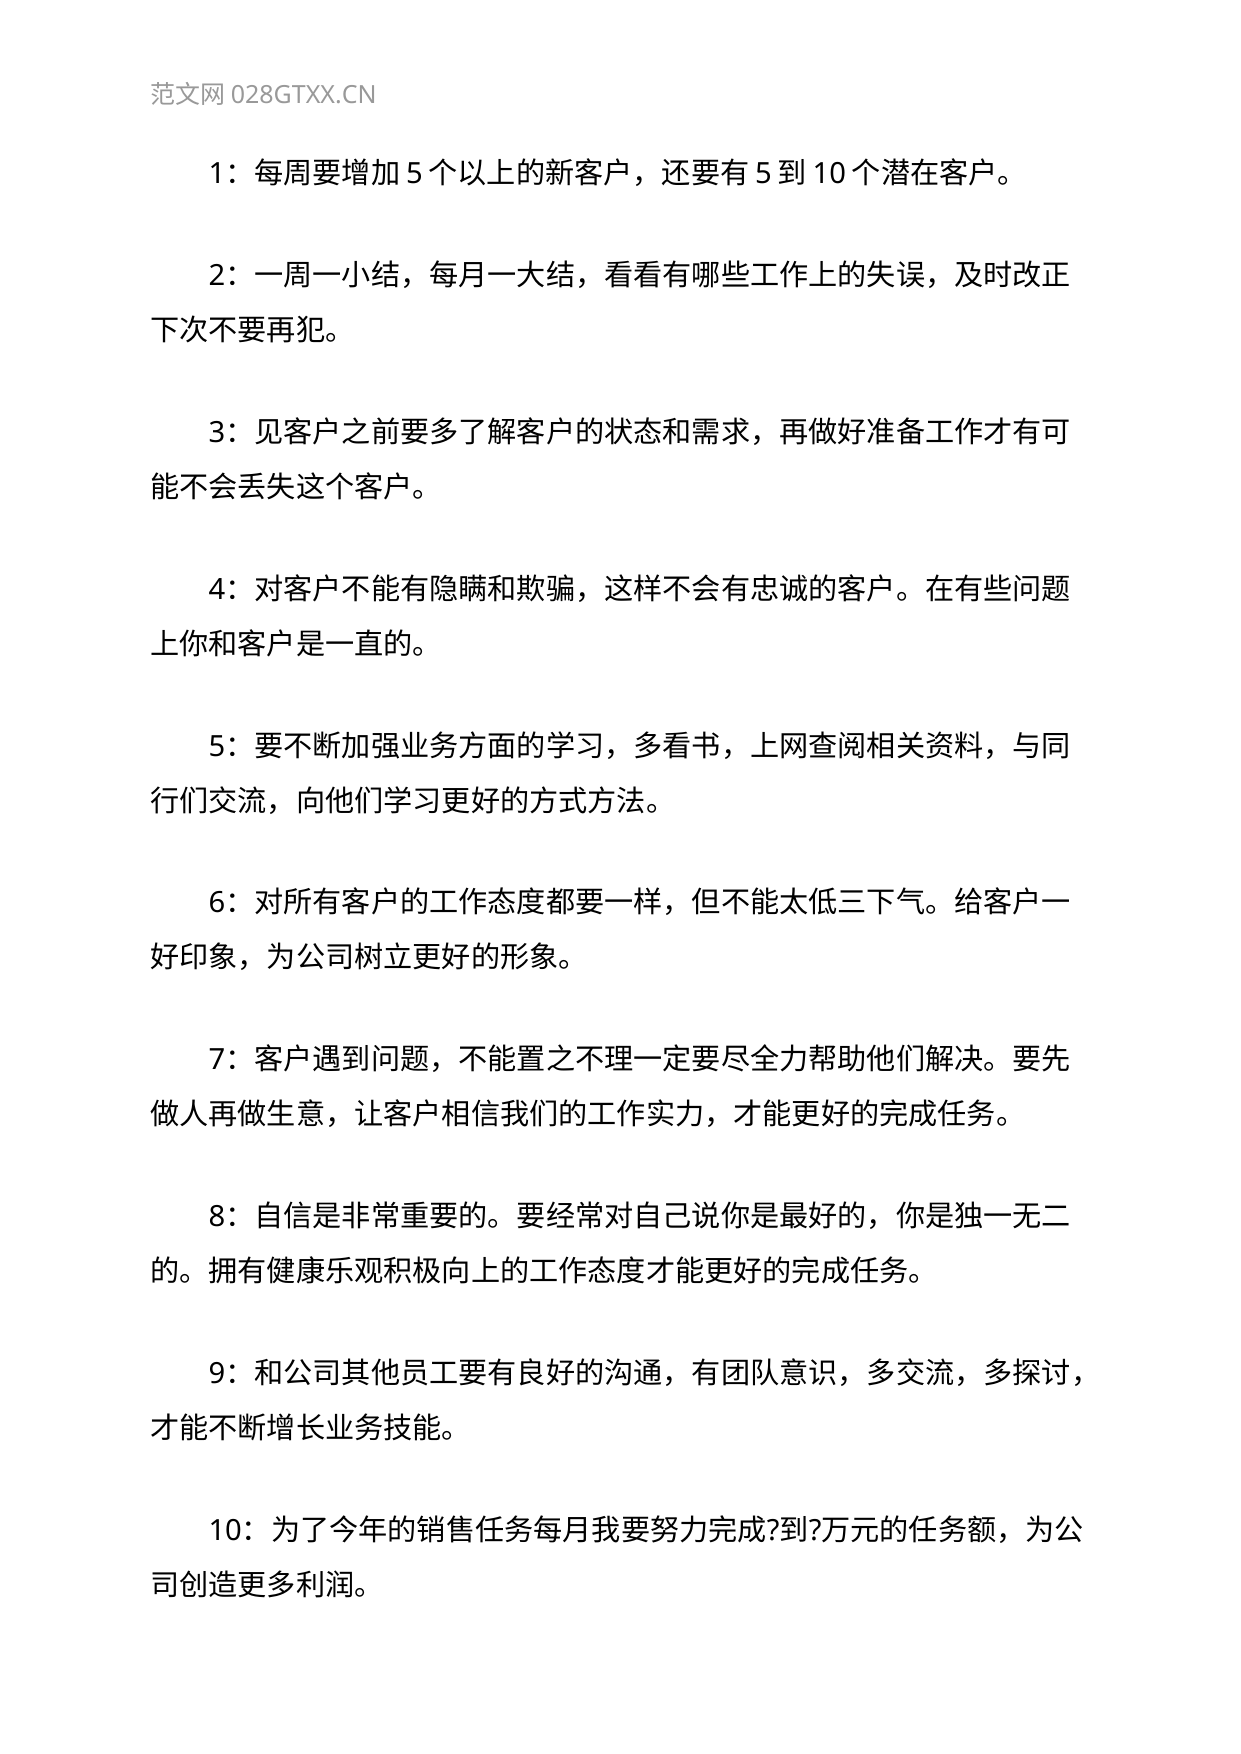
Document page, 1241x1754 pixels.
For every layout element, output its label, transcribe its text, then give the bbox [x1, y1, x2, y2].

text 1：每周要增加5个以上的新客户，还要有5到10个潜在客户。 [150, 150, 1090, 192]
text 4：对客户不能有隐瞒和欺骗，这样不会有忠诚的客户。在有些问题上你和客户是一直的。 [150, 566, 1090, 663]
text 8：自信是非常重要的。要经常对自己说你是最好的，你是独一无二的。拥有健康乐观积极向上的工作态度才能更好的完成任务。 [150, 1193, 1090, 1290]
text 3：见客户之前要多了解客户的状态和需求，再做好准备工作才有可能不会丢失这个客户。 [150, 409, 1090, 506]
text 5：要不断加强业务方面的学习，多看书，上网查阅相关资料，与同行们交流，向他们学习更好的方式方法。 [150, 722, 1090, 819]
text 2：一周一小结，每月一大结，看看有哪些工作上的失误，及时改正下次不要再犯。 [150, 252, 1090, 349]
text 7：客户遇到问题，不能置之不理一定要尽全力帮助他们解决。要先做人再做生意，让客户相信我们的工作实力，才能更好的完成任务。 [150, 1036, 1090, 1133]
text 10：为了今年的销售任务每月我要努力完成?到?万元的任务额，为公司创造更多利润。 [150, 1506, 1090, 1603]
text 9：和公司其他员工要有良好的沟通，有团队意识，多交流，多探讨，才能不断增长业务技能。 [150, 1349, 1090, 1447]
text 6：对所有客户的工作态度都要一样，但不能太低三下气。给客户一好印象，为公司树立更好的形象。 [150, 879, 1090, 976]
